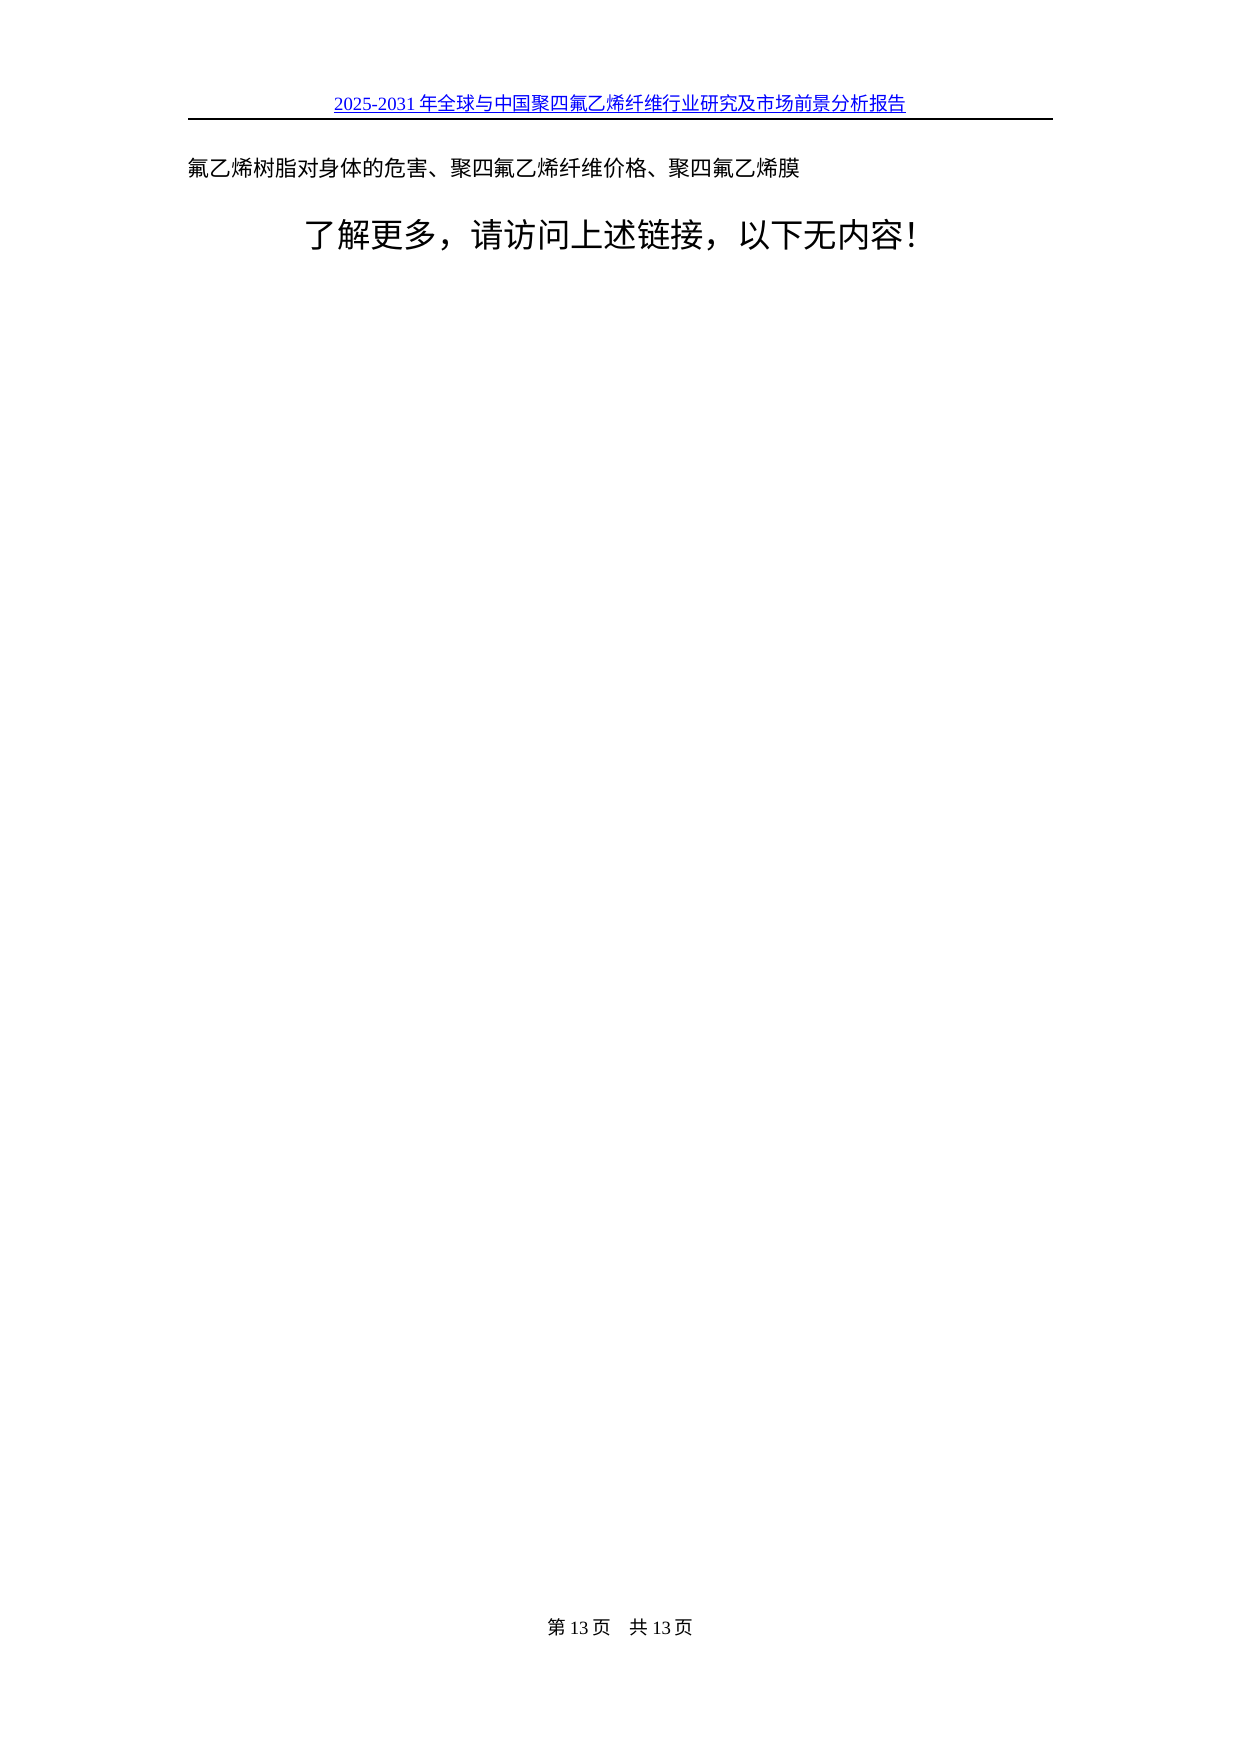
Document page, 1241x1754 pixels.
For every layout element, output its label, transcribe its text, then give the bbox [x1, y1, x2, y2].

title 了解更多，请访问上述链接，以下无内容！ [187, 200, 1053, 265]
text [187, 150, 1053, 183]
